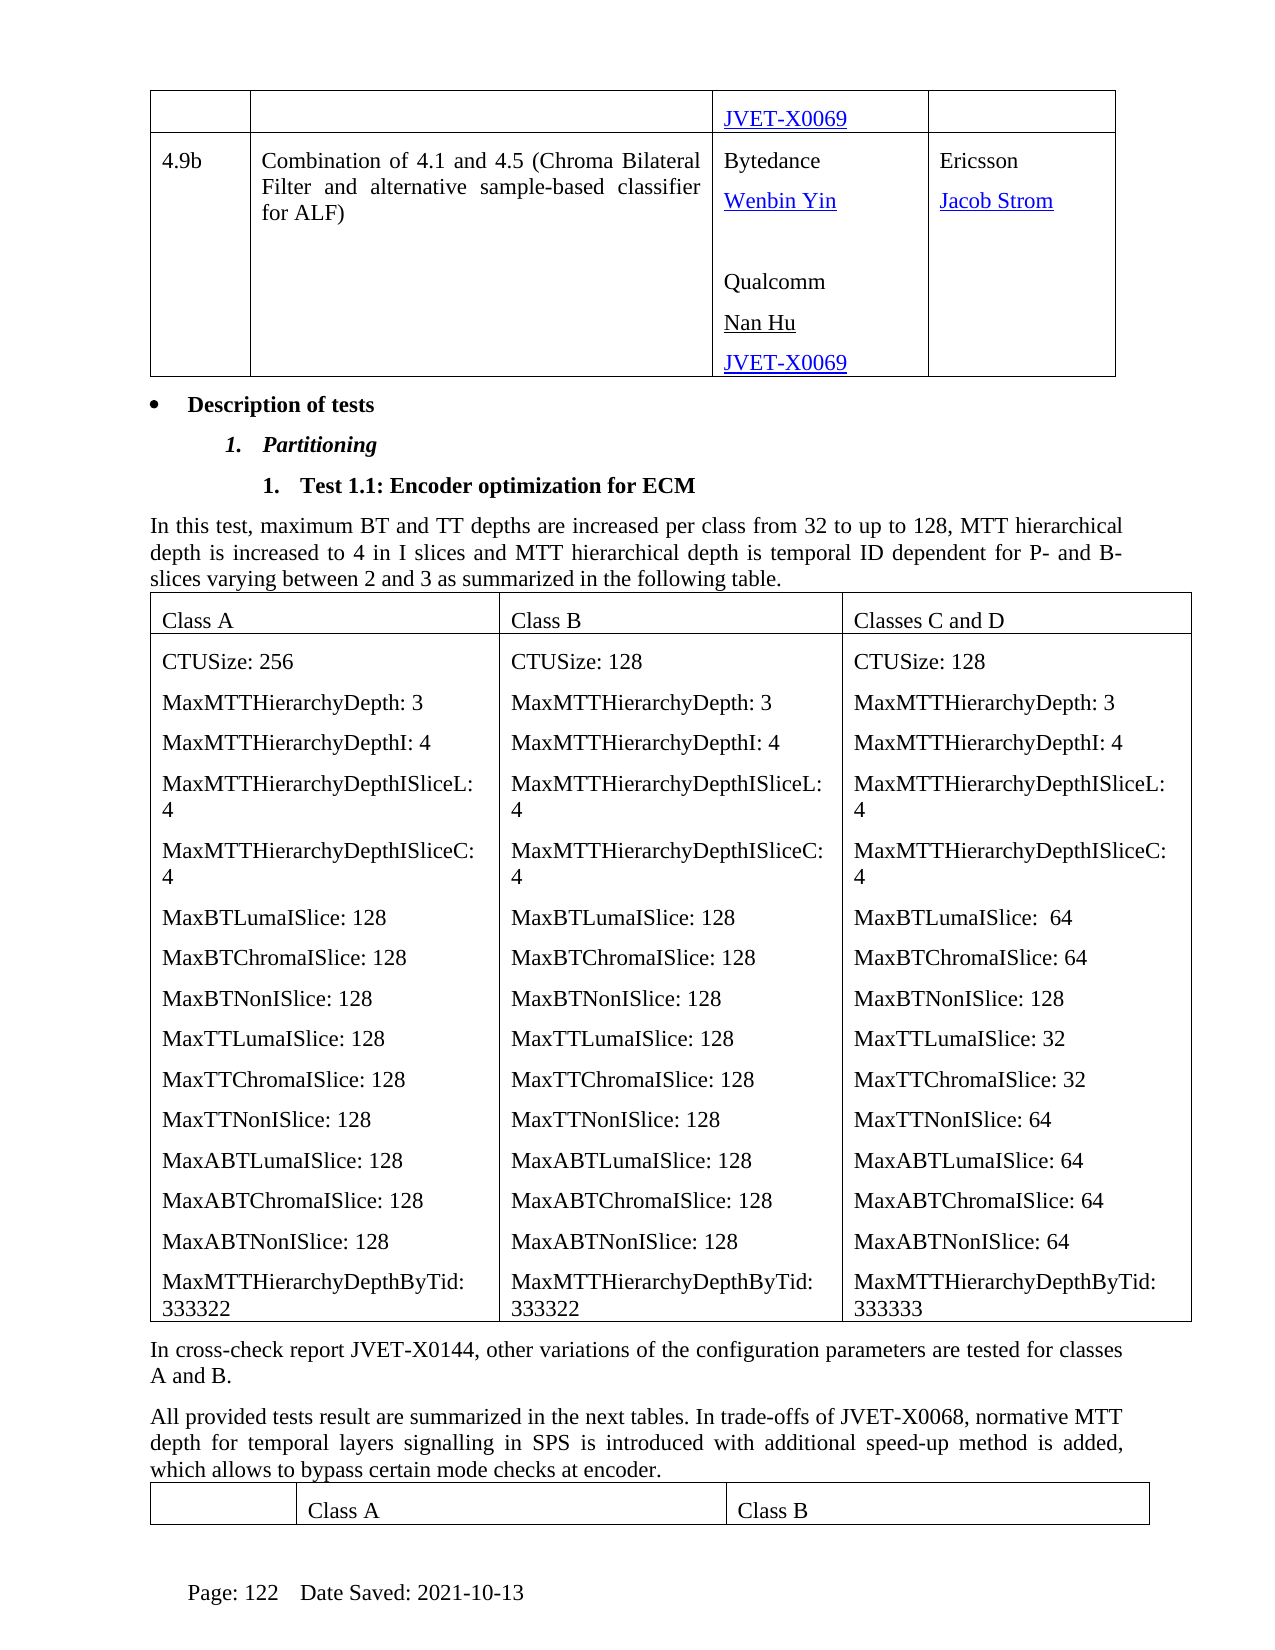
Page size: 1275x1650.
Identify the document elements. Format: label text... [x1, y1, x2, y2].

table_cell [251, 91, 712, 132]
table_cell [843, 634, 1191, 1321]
list Test 1.1: Encoder optimization for ECM [262, 472, 1125, 498]
list Description of tests [150, 391, 1125, 417]
text In cross-check report JVET-X0144, other variations of the configuration parameters are tested for classes A and B. [150, 1336, 1125, 1389]
list Partitioning [225, 431, 1125, 458]
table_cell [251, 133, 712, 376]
text All provided tests result are summarized in the next tables. In trade-offs of JVET-X0068, normative MTT depth for temporal layers signalling in SPS is introduced with additional speed-up method is added, which allows to bypass certain mode checks at encoder. [150, 1403, 1125, 1482]
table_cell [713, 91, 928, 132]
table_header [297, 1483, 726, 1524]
text In this test, maximum BT and TT depths are increased per class from 32 to up to 128, MTT hierarchical depth is increased to 4 in I slices and MTT hierarchical depth is temporal ID dependent for P- and B- slices varying between 2 and 3 as summarized in the following table. [150, 512, 1125, 592]
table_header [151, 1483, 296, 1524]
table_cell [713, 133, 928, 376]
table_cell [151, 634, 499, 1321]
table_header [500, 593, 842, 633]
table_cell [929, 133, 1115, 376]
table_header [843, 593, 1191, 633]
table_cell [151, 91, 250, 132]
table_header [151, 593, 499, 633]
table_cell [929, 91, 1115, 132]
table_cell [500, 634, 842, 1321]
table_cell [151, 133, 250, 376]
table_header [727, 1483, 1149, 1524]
